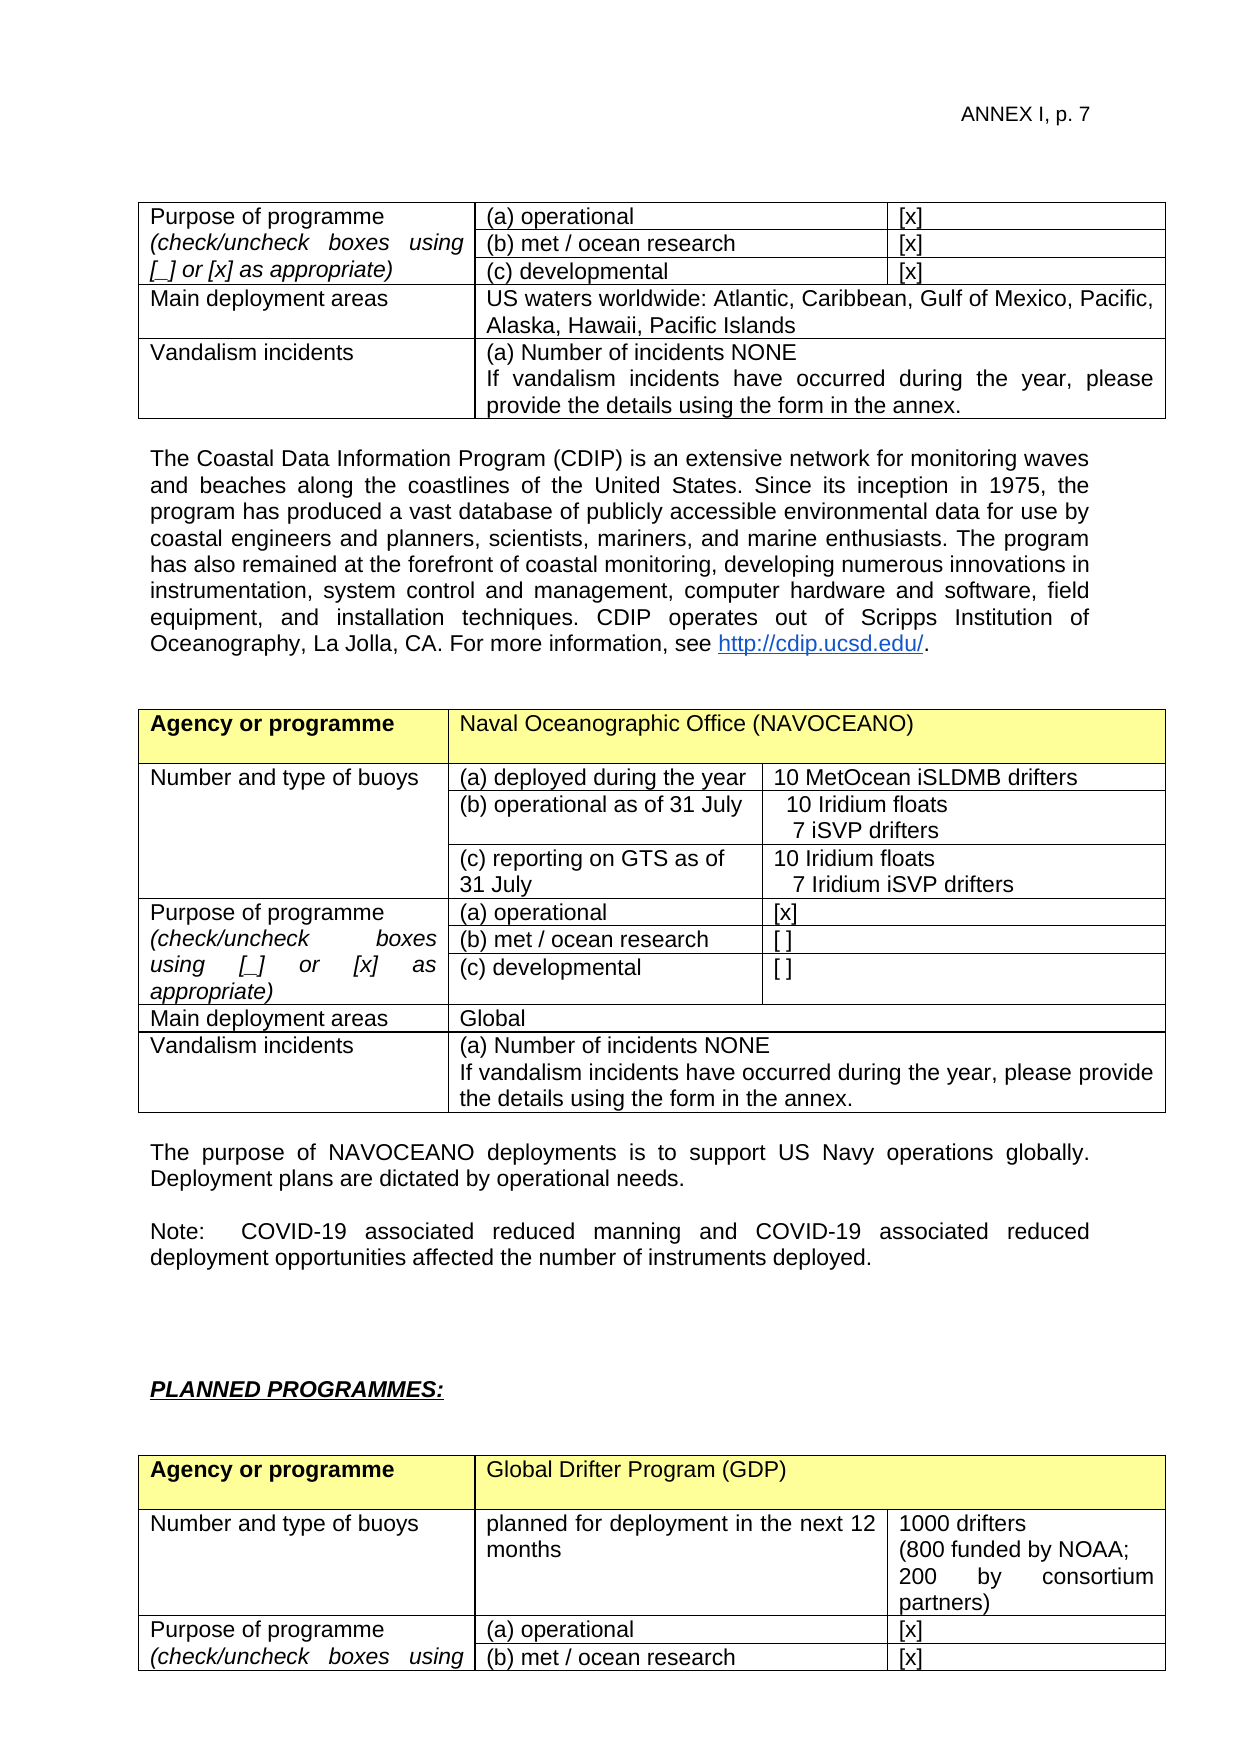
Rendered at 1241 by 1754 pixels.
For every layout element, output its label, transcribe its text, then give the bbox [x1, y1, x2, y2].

table_cell [x] [888, 1644, 1165, 1670]
table_cell 10 Iridium floats 7 iSVP drifters [763, 791, 1165, 844]
table_cell (a) deployed during the year [449, 764, 762, 790]
table_cell 10 Iridium floats 7 Iridium iSVP drifters [763, 845, 1165, 898]
text The purpose of NAVOCEANO deployments is to support US Navy operations globally. Deployment plans are dictated by operational needs. [150, 1139, 1090, 1192]
table_cell [x] [888, 203, 1165, 229]
text Note: COVID-19 associated reduced manning and COVID-19 associated reduced deployment opportunities affected the number of instruments deployed. [150, 1218, 1090, 1271]
table_header Agency or programme [139, 710, 448, 763]
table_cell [476, 1510, 887, 1615]
table_cell (a) operational [476, 1616, 887, 1643]
table_cell (c) developmental [476, 258, 887, 284]
table_cell 1000 drifters (800 funded by NOAA; 200 by consortium partners) [888, 1510, 1165, 1615]
table_cell Number and type of buoys [139, 1510, 474, 1615]
table_cell (c) developmental [449, 954, 762, 1004]
table_cell [ ] [763, 926, 1165, 952]
text PLANNED PROGRAMMES: [150, 1376, 1090, 1402]
table_cell (a) operational [476, 203, 887, 229]
table_cell 10 MetOcean iSLDMB drifters [763, 764, 1165, 790]
table_cell Main deployment areas [139, 1005, 448, 1031]
table_header Naval Oceanographic Office (NAVOCEANO) [449, 710, 1165, 763]
table_cell Purpose of programme (check/uncheck boxes using [_] or [x] as appropriate) [139, 203, 474, 284]
table_cell (a) operational [449, 899, 762, 925]
table_cell Main deployment areas [139, 285, 474, 338]
table_cell [ ] [763, 954, 1165, 1004]
table_cell [x] [763, 899, 1165, 925]
table_cell [x] [888, 1616, 1165, 1643]
table_cell (a) Number of incidents NONE If vandalism incidents have occurred during the year, please provide the details using the form in the annex. [449, 1033, 1165, 1112]
table_header Global Drifter Program (GDP) [476, 1456, 1165, 1509]
table_cell (b) met / ocean research [449, 926, 762, 952]
table_cell (c) reporting on GTS as of 31 July [449, 845, 762, 898]
table_cell Purpose of programme (check/uncheck boxes using [_] or [x] as appropriate) [139, 1616, 474, 1670]
table_cell (a) Number of incidents NONE If vandalism incidents have occurred during the year, please provide the details using the form in the annex. [476, 339, 1165, 418]
table_cell (b) operational as of 31 July [449, 791, 762, 844]
table_cell [x] [888, 258, 1165, 284]
table_cell (b) met / ocean research [476, 1644, 887, 1670]
table_cell [x] [888, 230, 1165, 257]
table_header Agency or programme [139, 1456, 474, 1509]
text The Coastal Data Information Program (CDIP) is an extensive network for monitoring waves and beaches along the coastlines of the United States. Since its inception in 1975, the program has produced a vast database of publicly accessible environmental data for use by coastal engineers and planners, scientists, mariners, and marine enthusiasts. The program has also remained at the forefront of coastal monitoring, developing numerous innovations in instrumentation, system control and management, computer hardware and software, field equipment, and installation techniques. CDIP operates out of Scripps Institution of Oceanography, La Jolla, CA. For more information, see http://cdip.ucsd.edu/. [150, 445, 1090, 656]
table_cell Global [449, 1005, 1165, 1031]
table_cell Vandalism incidents [139, 339, 474, 418]
table_cell US waters worldwide: Atlantic, Caribbean, Gulf of Mexico, Pacific, Alaska, Hawaii, Pacific Islands [476, 285, 1165, 338]
table_cell Number and type of buoys [139, 764, 448, 898]
table_cell Vandalism incidents [139, 1033, 448, 1112]
table_cell (b) met / ocean research [476, 230, 887, 257]
table_cell Purpose of programme (check/uncheck boxes using [_] or [x] as appropriate) [139, 899, 448, 1004]
